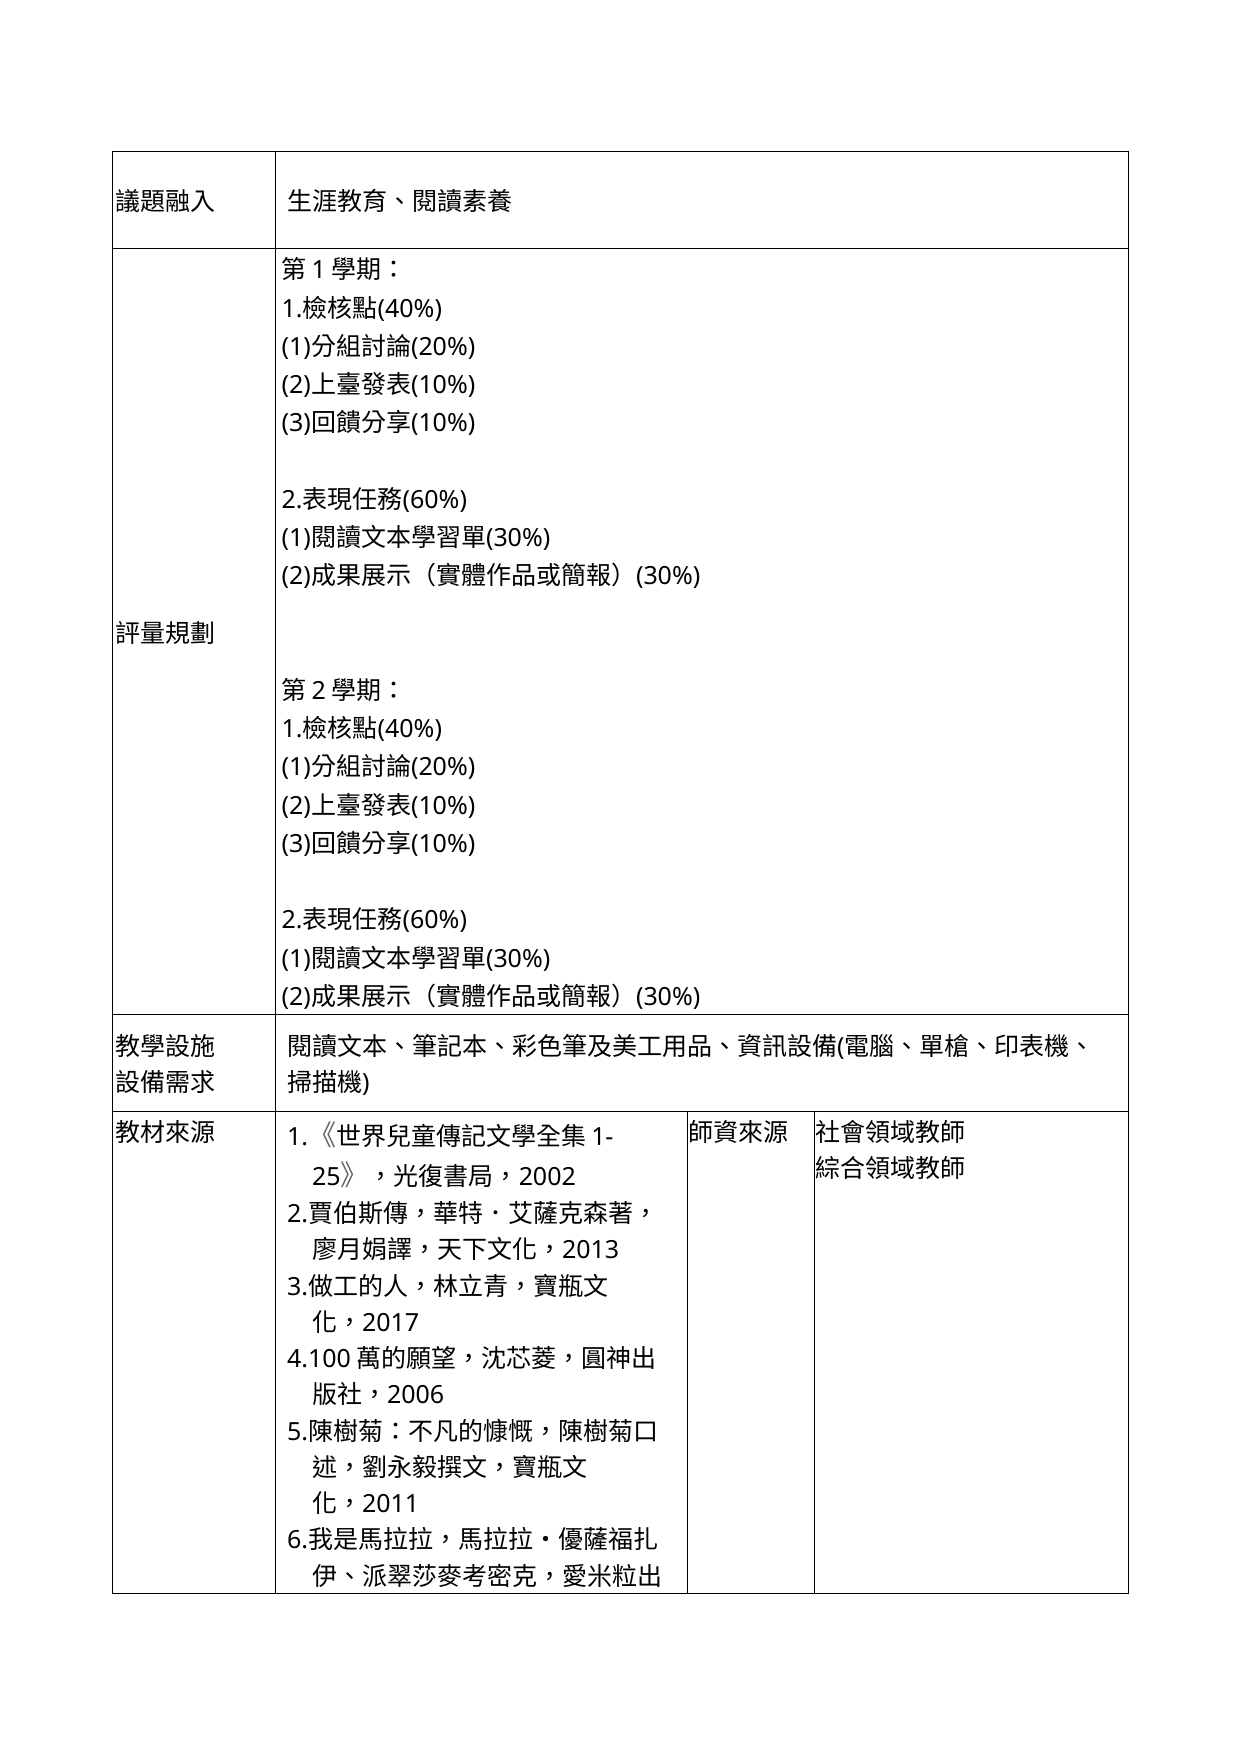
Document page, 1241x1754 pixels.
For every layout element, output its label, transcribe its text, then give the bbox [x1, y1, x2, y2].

table_cell 議題融入 [113, 152, 275, 248]
table_cell 評量規劃 [113, 249, 275, 1013]
table_cell 第1學期： 1.檢核點(40%) (1)分組討論(20%) (2)上臺發表(10%) (3)回饋分享(10%) 2.表現任務(60%) (1)閱讀文本學習單(30%) (2)成果展示（實體作品或簡報）(30%) 第2學期： 1.檢核點(40%) (1)分組討論(20%) (2)上臺發表(10%) (3)回饋分享(10%) 2.表現任務(60%) (1)閱讀文本學習單(30%) (2)成果展示（實體作品或簡報）(30%) [276, 249, 1128, 1013]
table_cell 社會領域教師 綜合領域教師 [815, 1112, 1128, 1592]
table_cell 教材來源 [113, 1112, 275, 1592]
table_cell 教學設施 設備需求 [113, 1015, 275, 1111]
table_cell 師資來源 [688, 1112, 814, 1592]
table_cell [276, 1112, 687, 1592]
table_cell 生涯教育、閱讀素養 [276, 152, 1128, 248]
table_cell 閱讀文本、筆記本、彩色筆及美工用品、資訊設備(電腦、單槍、印表機、掃描機) [276, 1015, 1128, 1111]
